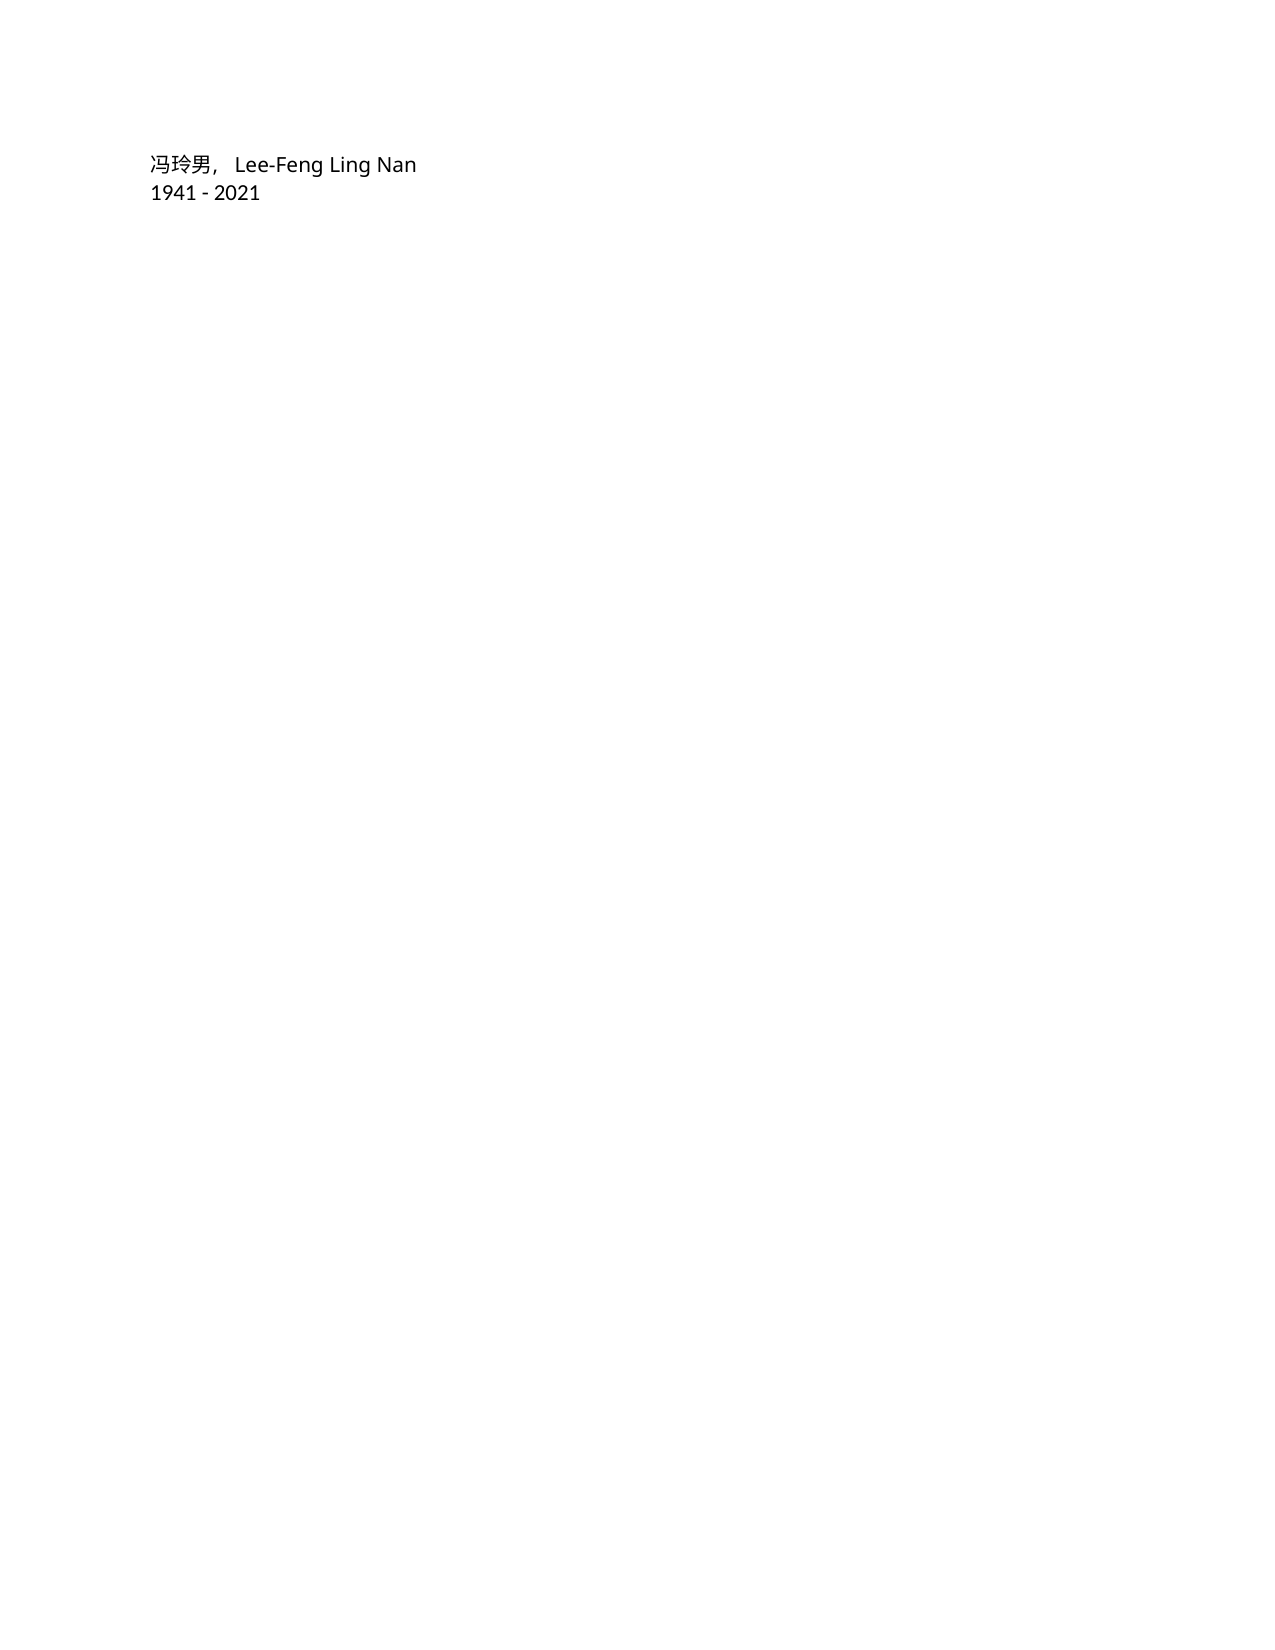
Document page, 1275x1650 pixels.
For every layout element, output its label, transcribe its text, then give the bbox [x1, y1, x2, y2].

text 1941 - 2021 [150, 178, 1125, 206]
text 冯玲男, Lee-Feng Ling Nan [150, 150, 1125, 178]
